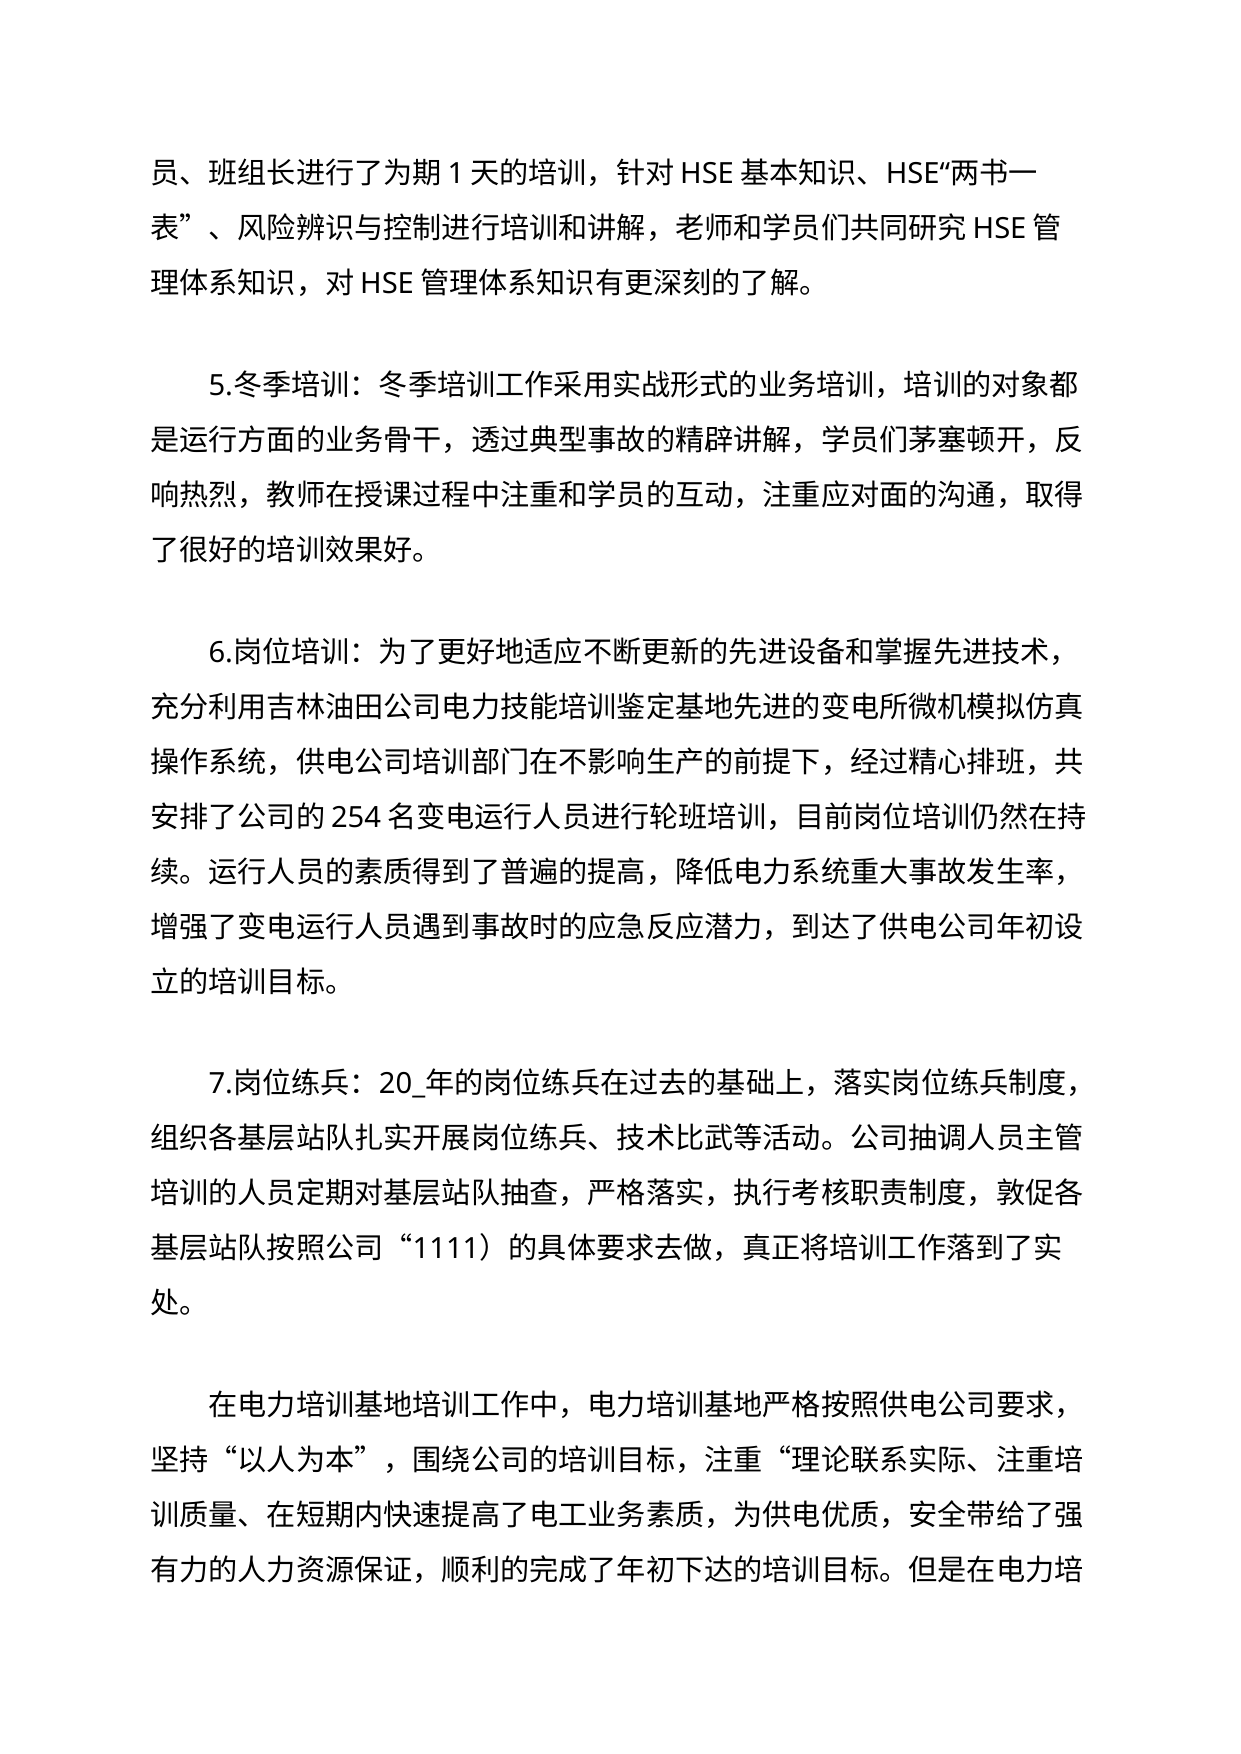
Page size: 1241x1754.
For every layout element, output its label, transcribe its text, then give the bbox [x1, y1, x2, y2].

text 6.岗位培训：为了更好地适应不断更新的先进设备和掌握先进技术，充分利用吉林油田公司电力技能培训鉴定基地先进的变电所微机模拟仿真操作系统，供电公司培训部门在不影响生产的前提下，经过精心排班，共安排了公司的254名变电运行人员进行轮班培训，目前岗位培训仍然在持续。运行人员的素质得到了普遍的提高，降低电力系统重大事故发生率，增强了变电运行人员遇到事故时的应急反应潜力，到达了供电公司年初设立的培训目标。 [150, 628, 1090, 1000]
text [150, 150, 1090, 302]
text 7.岗位练兵：20_年的岗位练兵在过去的基础上，落实岗位练兵制度，组织各基层站队扎实开展岗位练兵、技术比武等活动。公司抽调人员主管培训的人员定期对基层站队抽查，严格落实，执行考核职责制度，敦促各基层站队按照公司“1111）的具体要求去做，真正将培训工作落到了实处。 [150, 1060, 1090, 1322]
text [150, 1381, 1090, 1588]
text 5.冬季培训：冬季培训工作采用实战形式的业务培训，培训的对象都是运行方面的业务骨干，透过典型事故的精辟讲解，学员们茅塞顿开，反响热烈，教师在授课过程中注重和学员的互动，注重应对面的沟通，取得了很好的培训效果好。 [150, 362, 1090, 569]
